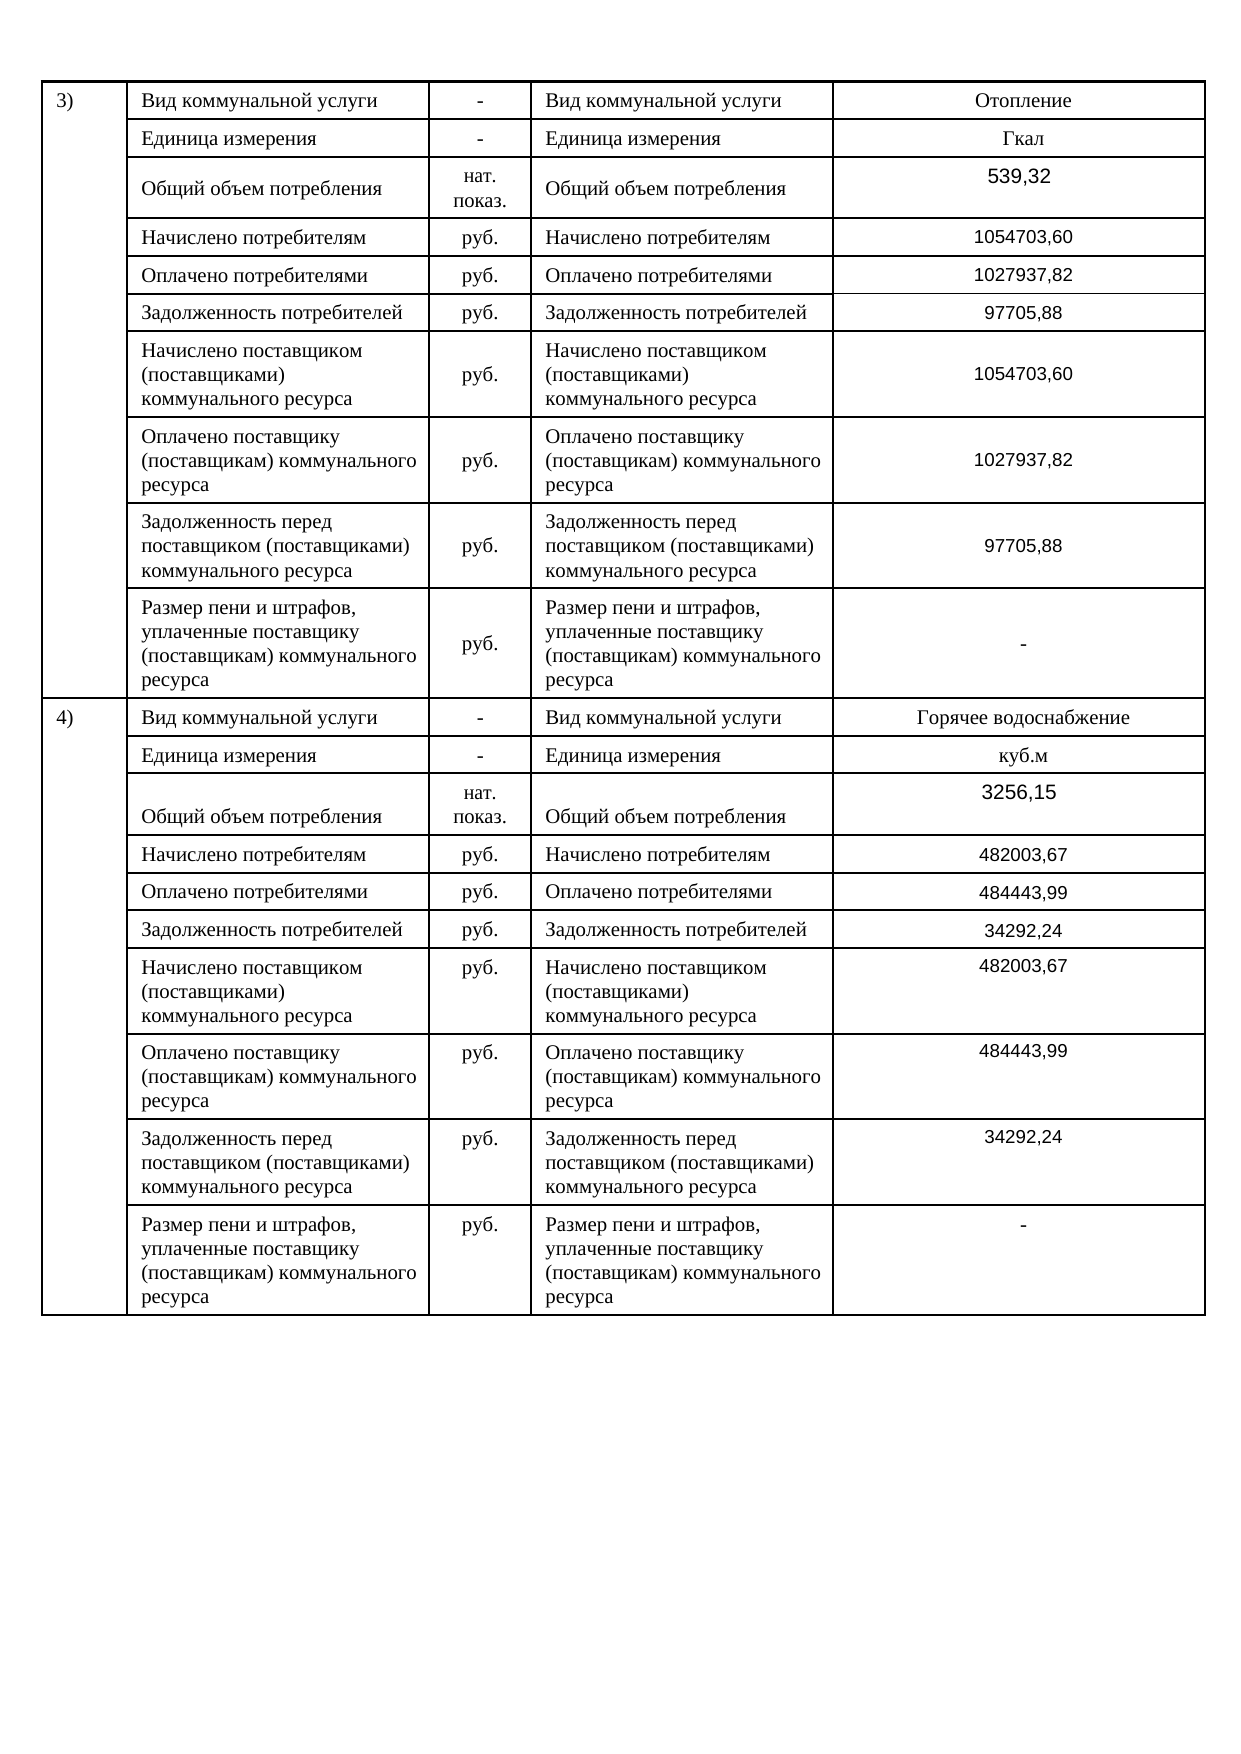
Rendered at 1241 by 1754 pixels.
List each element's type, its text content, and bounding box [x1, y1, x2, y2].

table_cell Задолженность перед поставщиком (поставщиками) коммунального ресурса [532, 1120, 832, 1204]
table_cell Горячее водоснабжение [834, 699, 1204, 735]
table_cell Единица измерения [128, 120, 428, 156]
table_cell Начислено потребителям [532, 219, 832, 255]
table_cell Общий объем потребления [532, 774, 832, 834]
table_cell Размер пени и штрафов, уплаченные поставщику (поставщикам) коммунального ресурса [128, 1206, 428, 1314]
table_cell Оплачено потребителями [128, 874, 428, 909]
table_cell 1027937,82 [834, 418, 1204, 502]
table_cell руб. [430, 1206, 530, 1314]
table_cell куб.м [834, 737, 1204, 772]
table_cell 4) [43, 699, 126, 1314]
table_cell Начислено поставщиком (поставщиками) коммунального ресурса [532, 949, 832, 1032]
table_cell - [834, 1206, 1204, 1314]
table_cell - [430, 699, 530, 735]
table_cell Оплачено поставщику (поставщикам) коммунального ресурса [532, 418, 832, 502]
table_cell 539,32 [834, 158, 1204, 217]
table_header Вид коммунальной услуги [128, 83, 428, 118]
table_cell 482003,67 [834, 836, 1204, 872]
table_cell Оплачено поставщику (поставщикам) коммунального ресурса [532, 1035, 832, 1118]
table_cell Единица измерения [532, 120, 832, 156]
table_cell Гкал [834, 120, 1204, 156]
table_cell Вид коммунальной услуги [128, 699, 428, 735]
table_header 3) [43, 83, 126, 697]
table_cell Оплачено поставщику (поставщикам) коммунального ресурса [128, 418, 428, 502]
table_cell - [834, 589, 1204, 697]
table_cell нат. показ. [430, 774, 530, 834]
table_cell руб. [430, 874, 530, 909]
table_cell Общий объем потребления [128, 158, 428, 217]
table_cell Размер пени и штрафов, уплаченные поставщику (поставщикам) коммунального ресурса [532, 1206, 832, 1314]
table_cell руб. [430, 589, 530, 697]
table_cell 97705,88 [834, 294, 1204, 330]
table_cell 484443,99 [834, 874, 1204, 909]
table_cell Единица измерения [532, 737, 832, 772]
table_cell руб. [430, 219, 530, 255]
table_cell руб. [430, 418, 530, 502]
table_cell 1054703,60 [834, 332, 1204, 416]
table_cell Начислено потребителям [128, 836, 428, 872]
table_cell 1027937,82 [834, 257, 1204, 292]
table_cell Вид коммунальной услуги [532, 699, 832, 735]
table_cell Размер пени и штрафов, уплаченные поставщику (поставщикам) коммунального ресурса [532, 589, 832, 697]
table_cell руб. [430, 332, 530, 416]
table_cell Начислено поставщиком (поставщиками) коммунального ресурса [128, 949, 428, 1032]
table_cell Единица измерения [128, 737, 428, 772]
table_cell руб. [430, 836, 530, 872]
table_cell Начислено поставщиком (поставщиками) коммунального ресурса [532, 332, 832, 416]
table_cell - [430, 120, 530, 156]
table_cell Оплачено потребителями [532, 874, 832, 909]
table_cell Начислено потребителям [532, 836, 832, 872]
table_cell нат. показ. [430, 158, 530, 217]
table_cell руб. [430, 1035, 530, 1118]
table_cell Задолженность потребителей [532, 295, 832, 330]
table_cell руб. [430, 1120, 530, 1204]
table_cell Задолженность перед поставщиком (поставщиками) коммунального ресурса [532, 504, 832, 587]
table_cell Оплачено поставщику (поставщикам) коммунального ресурса [128, 1035, 428, 1118]
table_cell руб. [430, 911, 530, 947]
table_cell руб. [430, 295, 530, 330]
table_cell Начислено поставщиком (поставщиками) коммунального ресурса [128, 332, 428, 416]
table_header Вид коммунальной услуги [532, 83, 832, 118]
table_cell руб. [430, 949, 530, 1032]
table_cell Задолженность перед поставщиком (поставщиками) коммунального ресурса [128, 504, 428, 587]
table_cell 482003,67 [834, 949, 1204, 1032]
table_cell Задолженность потребителей [128, 911, 428, 947]
table_cell Задолженность перед поставщиком (поставщиками) коммунального ресурса [128, 1120, 428, 1204]
table_cell 97705,88 [834, 504, 1204, 587]
table_cell Задолженность потребителей [128, 295, 428, 330]
table_cell 34292,24 [834, 1120, 1204, 1204]
table_header Отопление [834, 83, 1204, 118]
table_cell Общий объем потребления [532, 158, 832, 217]
table_cell Оплачено потребителями [128, 257, 428, 292]
table_header - [430, 83, 530, 118]
table_cell руб. [430, 504, 530, 587]
table_cell 3256,15 [834, 774, 1204, 834]
table_cell Оплачено потребителями [532, 257, 832, 292]
table_cell Общий объем потребления [128, 774, 428, 834]
table_cell Размер пени и штрафов, уплаченные поставщику (поставщикам) коммунального ресурса [128, 589, 428, 697]
table_cell - [430, 737, 530, 772]
table_cell Начислено потребителям [128, 219, 428, 255]
table_cell Задолженность потребителей [532, 911, 832, 947]
table_cell руб. [430, 257, 530, 292]
table_cell 1054703,60 [834, 219, 1204, 255]
table_cell 484443,99 [834, 1035, 1204, 1118]
table_cell 34292,24 [834, 911, 1204, 947]
